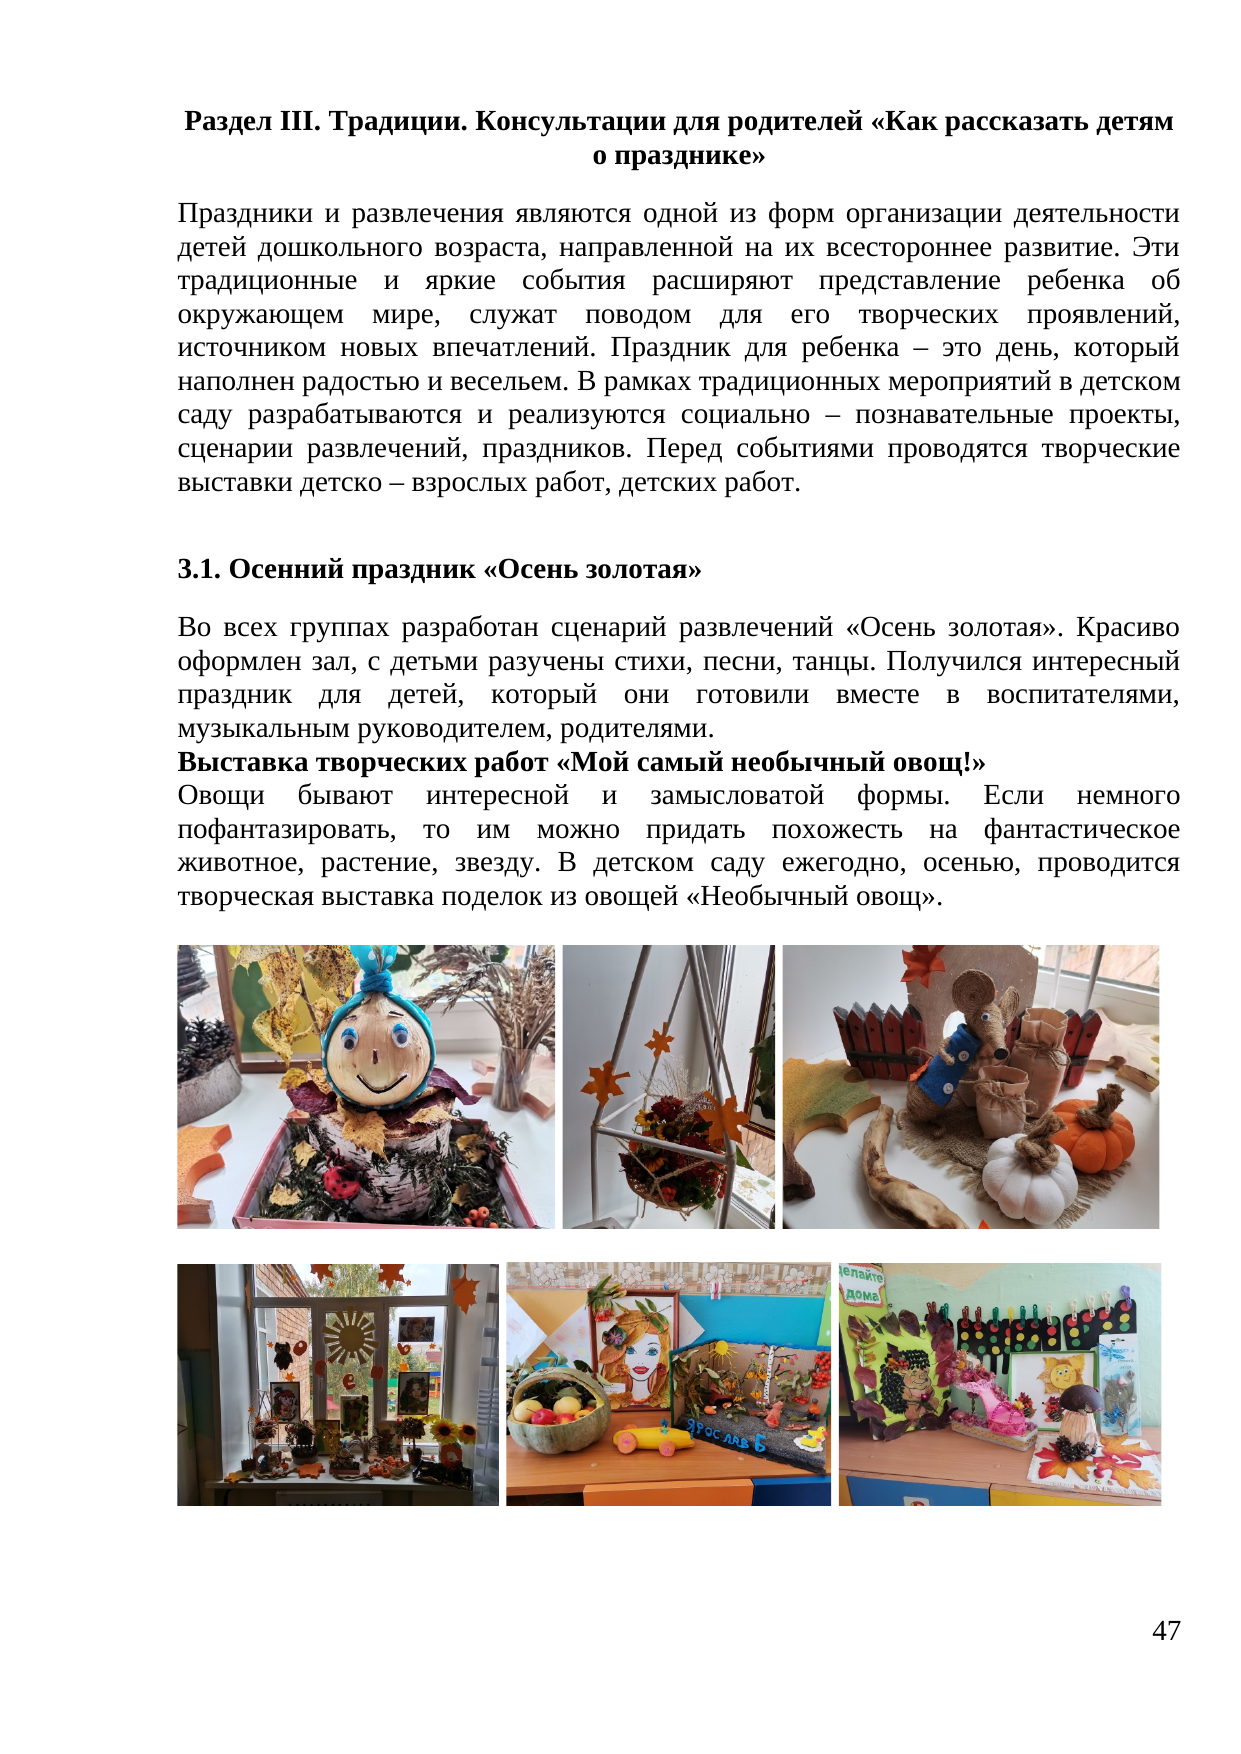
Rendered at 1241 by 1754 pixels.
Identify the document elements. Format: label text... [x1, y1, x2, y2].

picture [838, 1263, 1162, 1506]
picture [506, 1262, 832, 1506]
text Овощи бывают интересной и замысловатой формы. Если немного пофантазировать, то им можно придать похожесть на фантастическое животное, растение, звезду. В детском саду ежегодно, осенью, проводится творческая выставка поделок из овощей «Необычный овощ». [177, 777, 1181, 911]
subtitle Раздел III. Традиции. Консультации для родителей «Как рассказать детям о празднике» [177, 103, 1181, 170]
picture [782, 945, 1160, 1229]
picture [562, 945, 775, 1229]
picture [177, 945, 556, 1229]
text Праздники и развлечения являются одной из форм организации деятельности детей дошкольного возраста, направленной на их всестороннее развитие. Эти традиционные и яркие события расширяют представление ребенка об окружающем мире, служат поводом для его творческих проявлений, источником новых впечатлений. Праздник для ребенка – это день, который наполнен радостью и весельем. В рамках традиционных мероприятий в детском саду разрабатываются и реализуются социально – познавательные проекты, сценарии развлечений, праздников. Перед событиями проводятся творческие выставки детско – взрослых работ, детских работ. [177, 195, 1181, 497]
text Выставка творческих работ «Мой самый необычный овощ!» [177, 744, 1181, 777]
picture [177, 1264, 499, 1506]
text Во всех группах разработан сценарий развлечений «Осень золотая». Красиво оформлен зал, с детьми разучены стихи, песни, танцы. Получился интересный праздник для детей, который они готовили вместе в воспитателями, музыкальным руководителем, родителями. [177, 609, 1181, 744]
subtitle 3.1. Осенний праздник «Осень золотая» [177, 551, 1181, 584]
